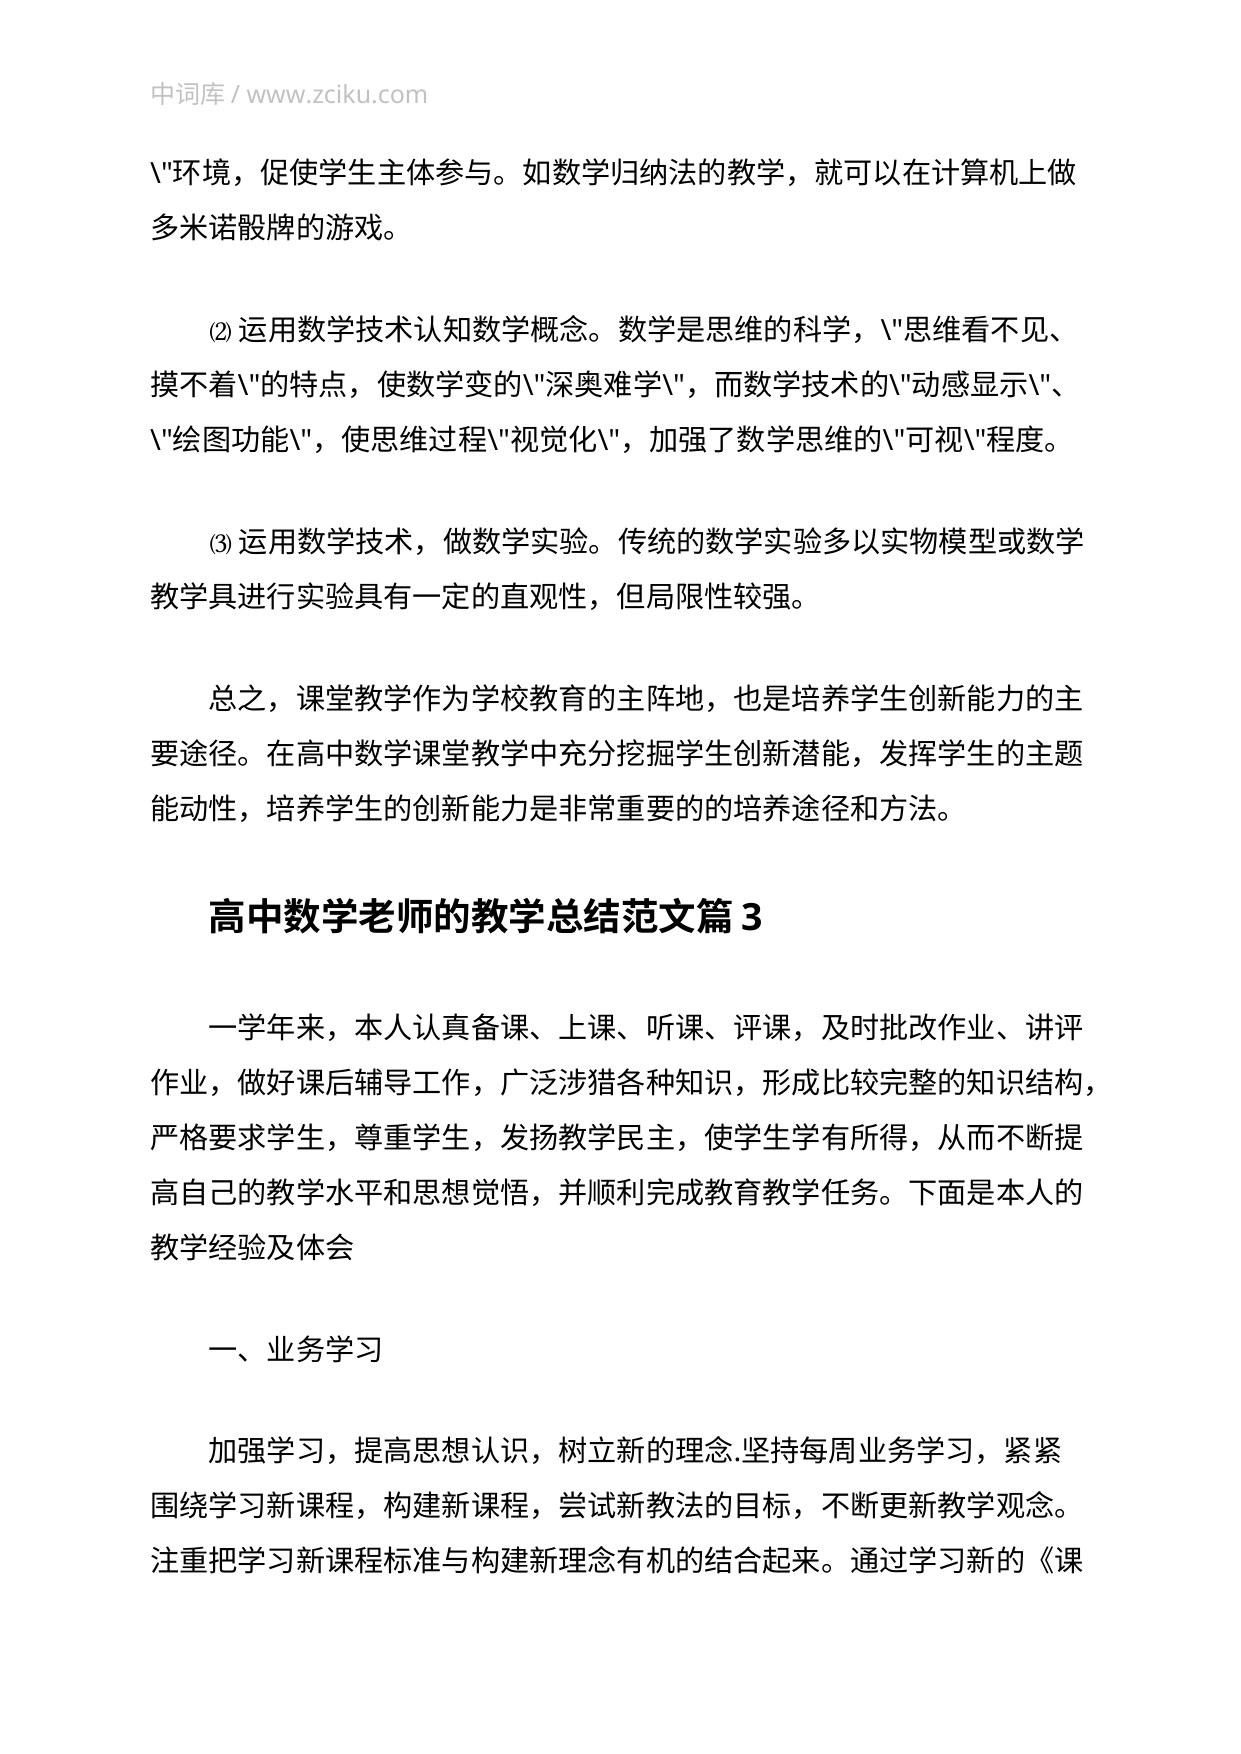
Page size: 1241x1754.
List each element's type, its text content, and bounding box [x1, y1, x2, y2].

text 总之，课堂教学作为学校教育的主阵地，也是培养学生创新能力的主要途径。在高中数学课堂教学中充分挖掘学生创新潜能，发挥学生的主题能动性，培养学生的创新能力是非常重要的的培养途径和方法。 [150, 676, 1090, 828]
text ⑵运用数学技术认知数学概念。数学是思维的科学，\"思维看不见、摸不着\"的特点，使数学变的\"深奥难学\"，而数学技术的\"动感显示\"、\"绘图功能\"，使思维过程\"视觉化\"，加强了数学思维的\"可视\"程度。 [150, 307, 1090, 459]
text 一、业务学习 [150, 1326, 1090, 1368]
text 高中数学老师的教学总结范文篇3 [150, 887, 1090, 942]
text ⑶运用数学技术，做数学实验。传统的数学实验多以实物模型或数学教学具进行实验具有一定的直观性，但局限性较强。 [150, 519, 1090, 616]
text 一学年来，本人认真备课、上课、听课、评课，及时批改作业、讲评作业，做好课后辅导工作，广泛涉猎各种知识，形成比较完整的知识结构，严格要求学生，尊重学生，发扬教学民主，使学生学有所得，从而不断提高自己的教学水平和思想觉悟，并顺利完成教育教学任务。下面是本人的教学经验及体会 [150, 1005, 1090, 1267]
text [150, 1428, 1090, 1580]
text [150, 150, 1090, 247]
